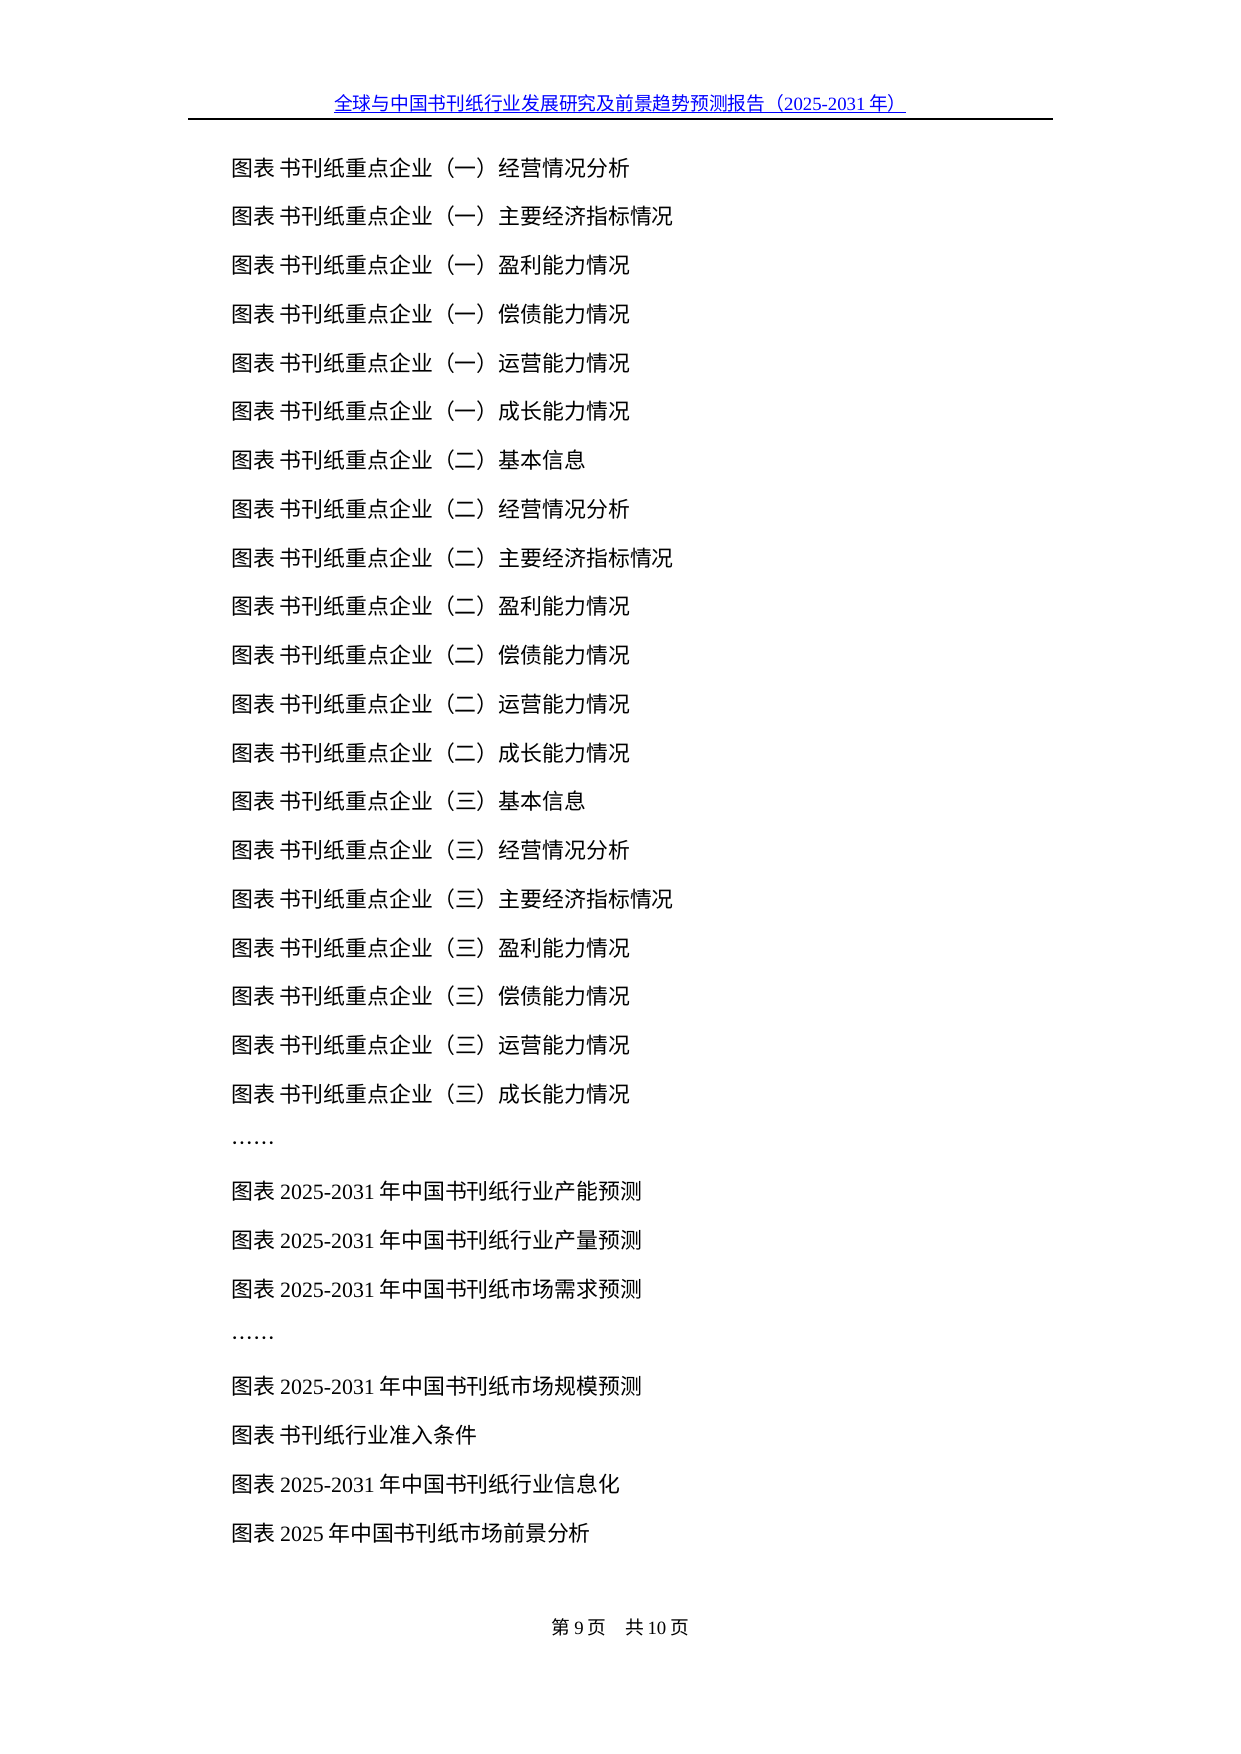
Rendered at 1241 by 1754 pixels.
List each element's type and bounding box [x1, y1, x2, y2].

text [187, 150, 1053, 1548]
